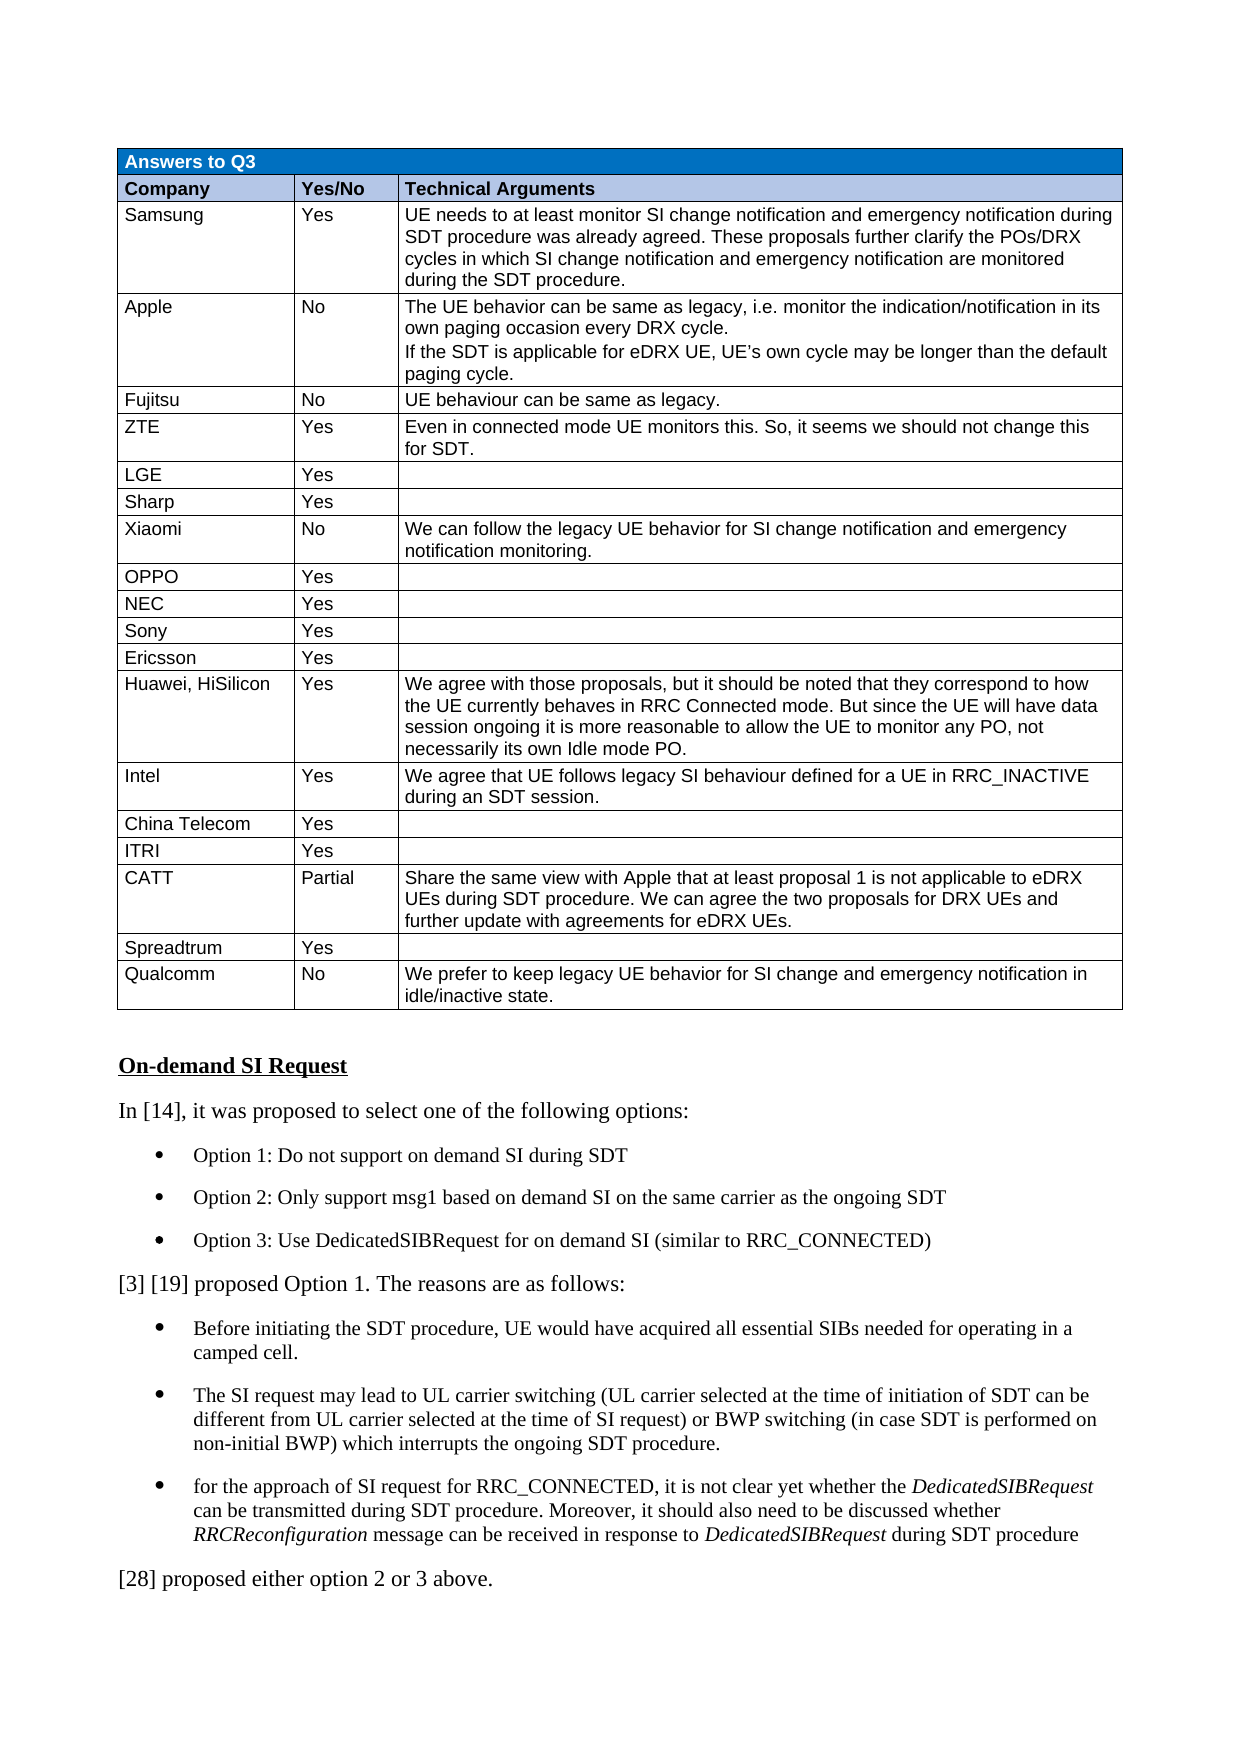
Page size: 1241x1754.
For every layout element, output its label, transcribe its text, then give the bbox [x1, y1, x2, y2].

table_cell We can follow the legacy UE behavior for SI change notification and emergency notification monitoring. [399, 516, 1122, 563]
table_cell Yes [295, 591, 398, 617]
table_cell We agree that UE follows legacy SI behaviour defined for a UE in RRC_INACTIVE during an SDT session. [399, 763, 1122, 810]
table_cell [399, 564, 1122, 590]
table_cell Yes [295, 564, 398, 590]
text In [14], it was proposed to select one of the following options: [118, 1097, 1122, 1124]
table_cell [399, 644, 1122, 670]
table_cell No [295, 294, 398, 386]
table_cell Yes [295, 618, 398, 643]
text [3] [19] proposed Option 1. The reasons are as follows: [118, 1270, 1122, 1297]
text On-demand SI Request [118, 1052, 1122, 1079]
table_cell [399, 838, 1122, 863]
table_cell Yes [295, 763, 398, 810]
table_cell Yes [295, 644, 398, 670]
table_cell [399, 934, 1122, 960]
table_cell [399, 591, 1122, 617]
table_cell [399, 618, 1122, 643]
table_cell We prefer to keep legacy UE behavior for SI change and emergency notification in idle/inactive state. [399, 961, 1122, 1008]
table_cell The UE behavior can be same as legacy, i.e. monitor the indication/notification in its own paging occasion every DRX cycle. If the SDT is applicable for eDRX UE, UE’s own cycle may be longer than the default paging cycle. [399, 294, 1122, 386]
table_cell Yes [295, 934, 398, 960]
table_cell No [295, 516, 398, 563]
table_cell Yes [295, 811, 398, 837]
table_cell LGE [118, 462, 294, 488]
table_cell [399, 489, 1122, 515]
table_cell Intel [118, 763, 294, 810]
table_cell ZTE [118, 414, 294, 461]
table_cell Technical Arguments [399, 175, 1122, 201]
table_cell Spreadtrum [118, 934, 294, 960]
table_cell UE behaviour can be same as legacy. [399, 387, 1122, 413]
table_cell NEC [118, 591, 294, 617]
table_cell Yes/No [295, 175, 398, 201]
table_cell Yes [295, 489, 398, 515]
table_cell Even in connected mode UE monitors this. So, it seems we should not change this for SDT. [399, 414, 1122, 461]
table_cell Huawei, HiSilicon [118, 671, 294, 762]
table_cell Yes [295, 202, 398, 292]
table_cell [399, 462, 1122, 488]
table_cell ITRI [118, 838, 294, 863]
table_cell Sharp [118, 489, 294, 515]
table_cell No [295, 961, 398, 1008]
list Before initiating the SDT procedure, UE would have acquired all essential SIBs needed for operating in a camped cell. [156, 1315, 1122, 1364]
list for the approach of SI request for RRC_CONNECTED, it is not clear yet whether the DedicatedSIBRequest can be transmitted during SDT procedure. Moreover, it should also need to be discussed whether RRCReconfiguration message can be received in response to DedicatedSIBRequest during SDT procedure [156, 1474, 1122, 1546]
list Option 2: Only support msg1 based on demand SI on the same carrier as the ongoing SDT [156, 1185, 1122, 1209]
table_cell Yes [295, 462, 398, 488]
list Option 1: Do not support on demand SI during SDT [156, 1142, 1122, 1167]
table_cell Xiaomi [118, 516, 294, 563]
table_cell OPPO [118, 564, 294, 590]
table_cell UE needs to at least monitor SI change notification and emergency notification during SDT procedure was already agreed. These proposals further clarify the POs/DRX cycles in which SI change notification and emergency notification are monitored during the SDT procedure. [399, 202, 1122, 292]
table_cell Ericsson [118, 644, 294, 670]
table_cell Yes [295, 671, 398, 762]
table_cell Apple [118, 294, 294, 386]
table_cell No [295, 387, 398, 413]
table_cell Yes [295, 414, 398, 461]
table_cell China Telecom [118, 811, 294, 837]
table_cell Samsung [118, 202, 294, 292]
list Option 3: Use DedicatedSIBRequest for on demand SI (similar to RRC_CONNECTED) [156, 1228, 1122, 1252]
table_cell Share the same view with Apple that at least proposal 1 is not applicable to eDRX UEs during SDT procedure. We can agree the two proposals for DRX UEs and further update with agreements for eDRX UEs. [399, 865, 1122, 933]
table_cell Qualcomm [118, 961, 294, 1008]
table_cell Fujitsu [118, 387, 294, 413]
table_cell Yes [295, 838, 398, 863]
table_cell We agree with those proposals, but it should be noted that they correspond to how the UE currently behaves in RRC Connected mode. But since the UE will have data session ongoing it is more reasonable to allow the UE to monitor any PO, not necessarily its own Idle mode PO. [399, 671, 1122, 762]
text [28] proposed either option 2 or 3 above. [118, 1565, 1122, 1591]
table_cell CATT [118, 865, 294, 933]
table_cell Sony [118, 618, 294, 643]
table_cell [399, 811, 1122, 837]
table_cell Company [118, 175, 294, 201]
list The SI request may lead to UL carrier switching (UL carrier selected at the time of initiation of SDT can be different from UL carrier selected at the time of SI request) or BWP switching (in case SDT is performed on non-initial BWP) which interrupts the ongoing SDT procedure. [156, 1383, 1122, 1455]
table_cell Partial [295, 865, 398, 933]
table_header Answers to Q3 [118, 149, 1122, 174]
